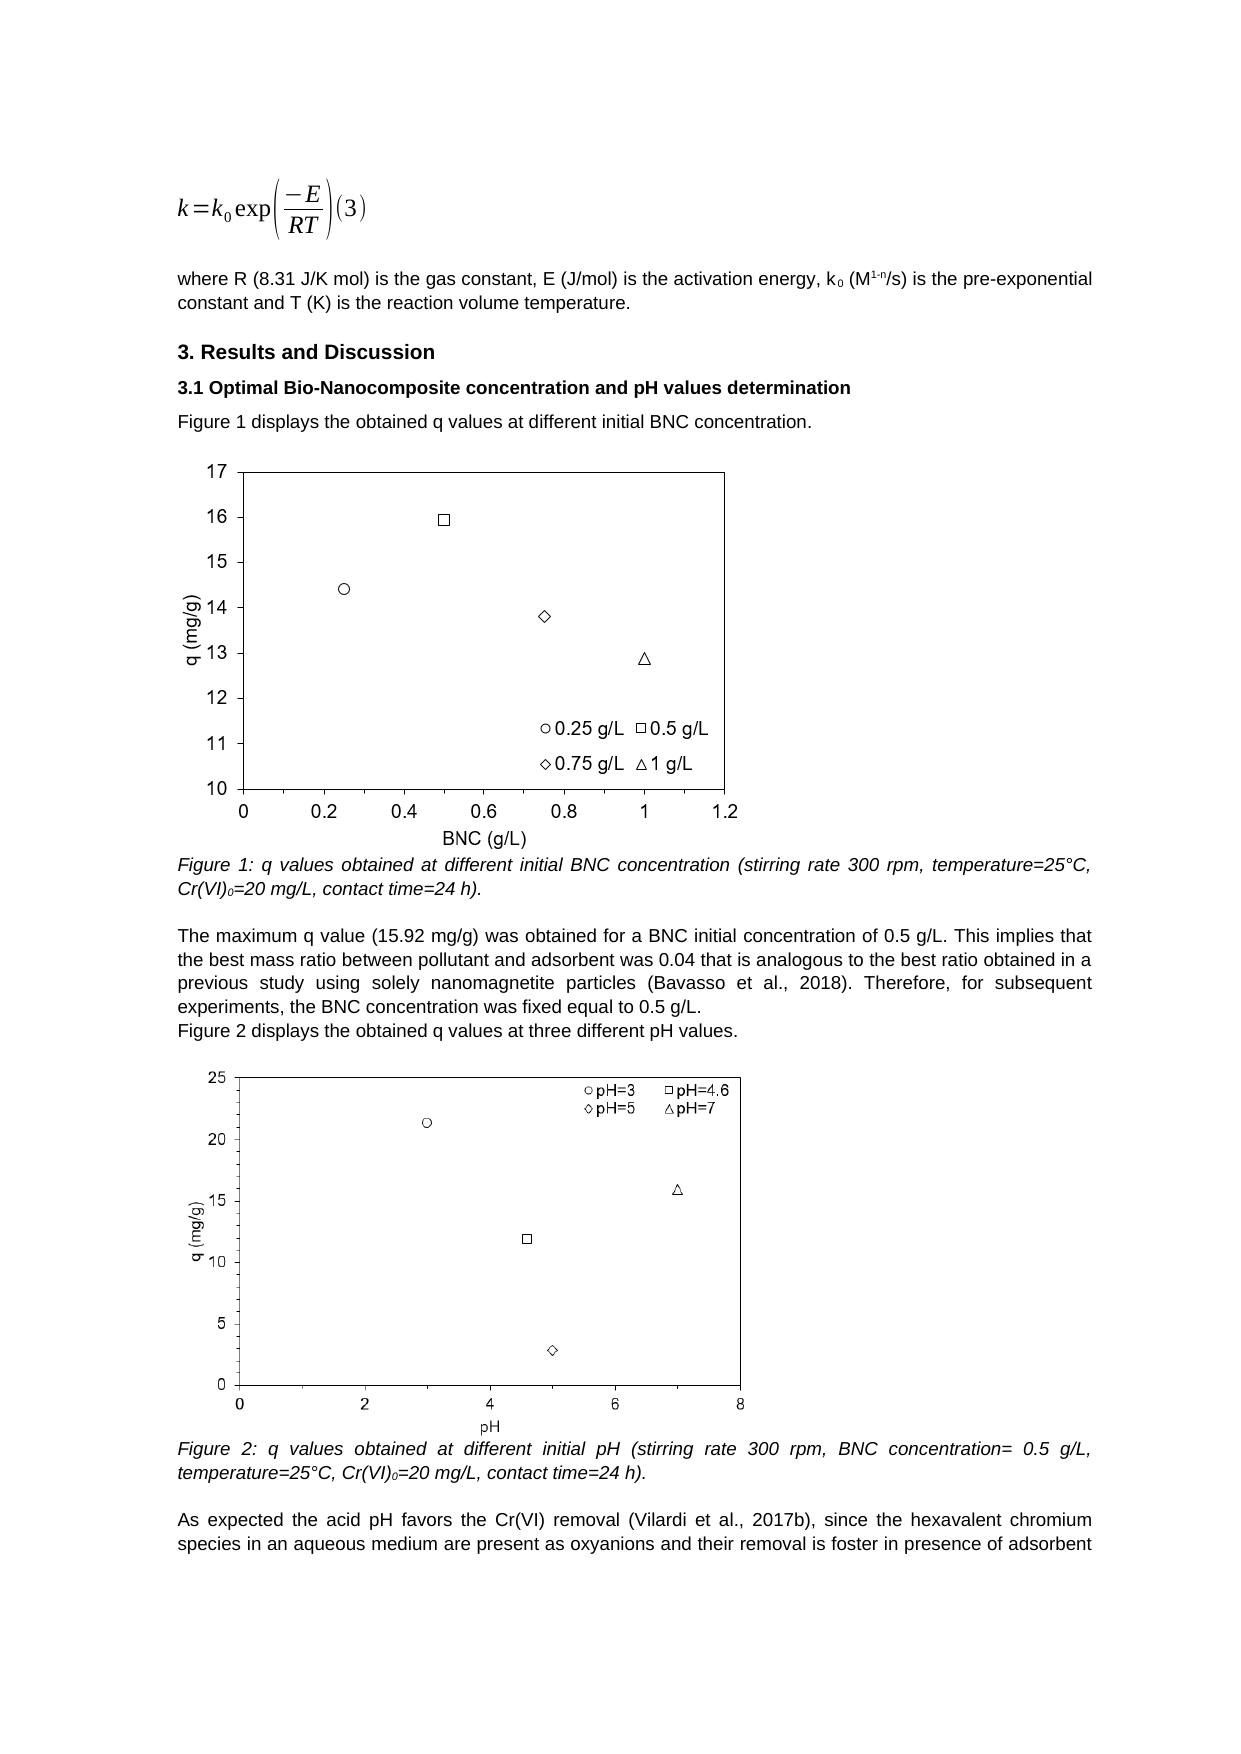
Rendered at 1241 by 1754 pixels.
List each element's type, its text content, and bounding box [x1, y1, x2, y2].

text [177, 1509, 1092, 1554]
text The maximum q value (15.92 mg/g) was obtained for a BNC initial concentration of 0.5 g/L. This implies that the best mass ratio between pollutant and adsorbent was 0.04 that is analogous to the best ratio obtained in a previous study using solely nanomagnetite particles (Bavasso et al., 2018). Therefore, for subsequent experiments, the BNC concentration was fixed equal to 0.5 g/L. [177, 925, 1092, 1017]
text where R (8.31 J/K mol) is the gas constant, E (J/mol) is the activation energy, k0 (M1-n/s) is the pre-exponential constant and T (K) is the reaction volume temperature. [177, 268, 1092, 313]
text Figure 1: q values obtained at different initial BNC concentration (stirring rate 300 rpm, temperature=25°C, Cr(VI)0=20 mg/L, contact time=24 h). [177, 854, 1092, 899]
text Figure 2 displays the obtained q values at three different pH values. [177, 1019, 1092, 1041]
subtitle Results and Discussion [177, 340, 1092, 364]
picture [177, 458, 738, 852]
picture [177, 1066, 749, 1436]
text Figure 2: q values obtained at different initial pH (stirring rate 300 rpm, BNC concentration= 0.5 g/L, temperature=25°C, Cr(VI)0=20 mg/L, contact time=24 h). [177, 1438, 1092, 1483]
subtitle Optimal Bio-Nanocomposite concentration and pH values determination [177, 377, 1092, 398]
text Figure 1 displays the obtained q values at different initial BNC concentration. [177, 411, 1092, 432]
